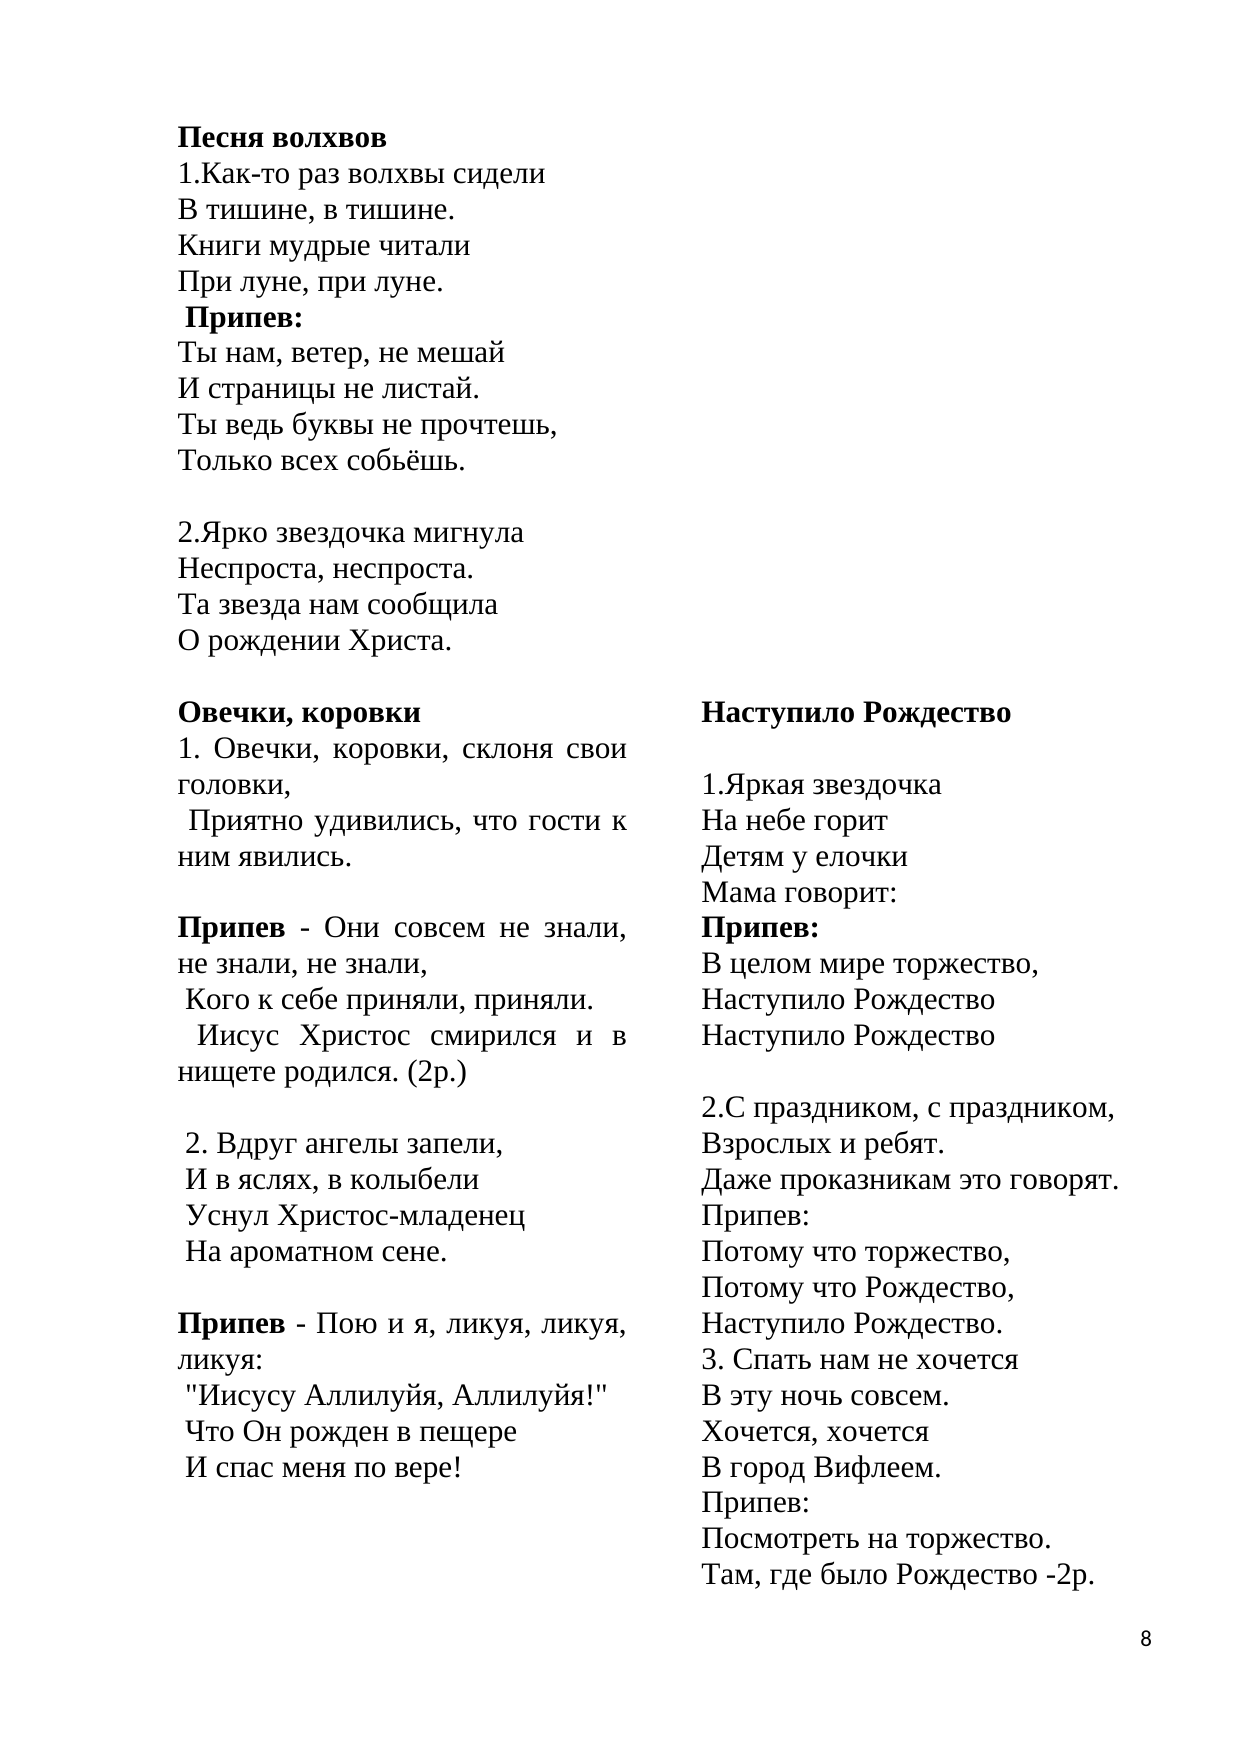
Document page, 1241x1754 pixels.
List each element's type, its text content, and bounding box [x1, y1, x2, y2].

text Припев: [701, 1484, 1152, 1520]
text 2.Ярко звездочка мигнула [177, 513, 1152, 549]
text Припев: [701, 909, 1152, 945]
text И страницы не листай. [177, 370, 1152, 406]
text Даже проказникам это говорят. [701, 1160, 1152, 1196]
text Песня волхвов [177, 118, 1152, 154]
text В эту ночь совсем. [701, 1376, 1152, 1412]
text Книги мудрые читали [177, 226, 1152, 262]
text 2. Вдруг ангелы запели, [177, 1124, 627, 1160]
text Уснул Христос-младенец [177, 1196, 627, 1232]
text 1.Яркая звездочка [701, 765, 1152, 801]
text Неспроста, неспроста. [177, 549, 1152, 585]
text Наступило Рождество [701, 693, 1152, 729]
text Припев - Они совсем не знали, не знали, не знали, [177, 909, 627, 981]
text В город Вифлеем. [701, 1448, 1152, 1484]
text В целом мире торжество, [701, 945, 1152, 981]
text Кого к себе приняли, приняли. [177, 981, 627, 1017]
text 1.Как-то раз волхвы сидели [177, 154, 1152, 190]
text Что Он рожден в пещере [177, 1412, 627, 1448]
text И спас меня по вере! [177, 1448, 627, 1484]
text Иисус Христос смирился и в нищете родился. (2р.) [177, 1017, 627, 1088]
text Наступило Рождество. [701, 1304, 1152, 1340]
text Мама говорит: [701, 873, 1152, 909]
text Ты ведь буквы не прочтешь, [177, 406, 1152, 442]
text Припев - Пою и я, ликуя, ликуя, ликуя: [177, 1304, 627, 1376]
text В тишине, в тишине. [177, 190, 1152, 226]
text При луне, при луне. [177, 262, 1152, 298]
text Овечки, коровки [177, 693, 627, 729]
text 1. Овечки, коровки, склоня свои головки, [177, 729, 627, 801]
text Там, где было Рождество -2р. [701, 1556, 1152, 1592]
text Хочется, хочется [701, 1412, 1152, 1448]
text На небе горит [701, 801, 1152, 837]
text На ароматном сене. [177, 1232, 627, 1268]
text "Иисусу Аллилуйя, Аллилуйя!" [177, 1376, 627, 1412]
text Наступило Рождество [701, 981, 1152, 1017]
text Припев: [701, 1196, 1152, 1232]
text О рождении Христа. [177, 621, 1152, 657]
text Приятно удивились, что гости к ним явились. [177, 801, 627, 873]
text Взрослых и ребят. [701, 1124, 1152, 1160]
text Детям у елочки [701, 837, 1152, 873]
text 3. Спать нам не хочется [701, 1340, 1152, 1376]
text Ты нам, ветер, не мешай [177, 334, 1152, 370]
text Та звезда нам сообщила [177, 585, 1152, 621]
text Только всех собьёшь. [177, 442, 1152, 477]
text Припев: [177, 298, 1152, 334]
text И в яслях, в колыбели [177, 1160, 627, 1196]
text Наступило Рождество [701, 1017, 1152, 1052]
text Потому что торжество, [701, 1232, 1152, 1268]
text 2.С праздником, с праздником, [701, 1088, 1152, 1124]
text Потому что Рождество, [701, 1268, 1152, 1304]
text Посмотреть на торжество. [701, 1520, 1152, 1556]
